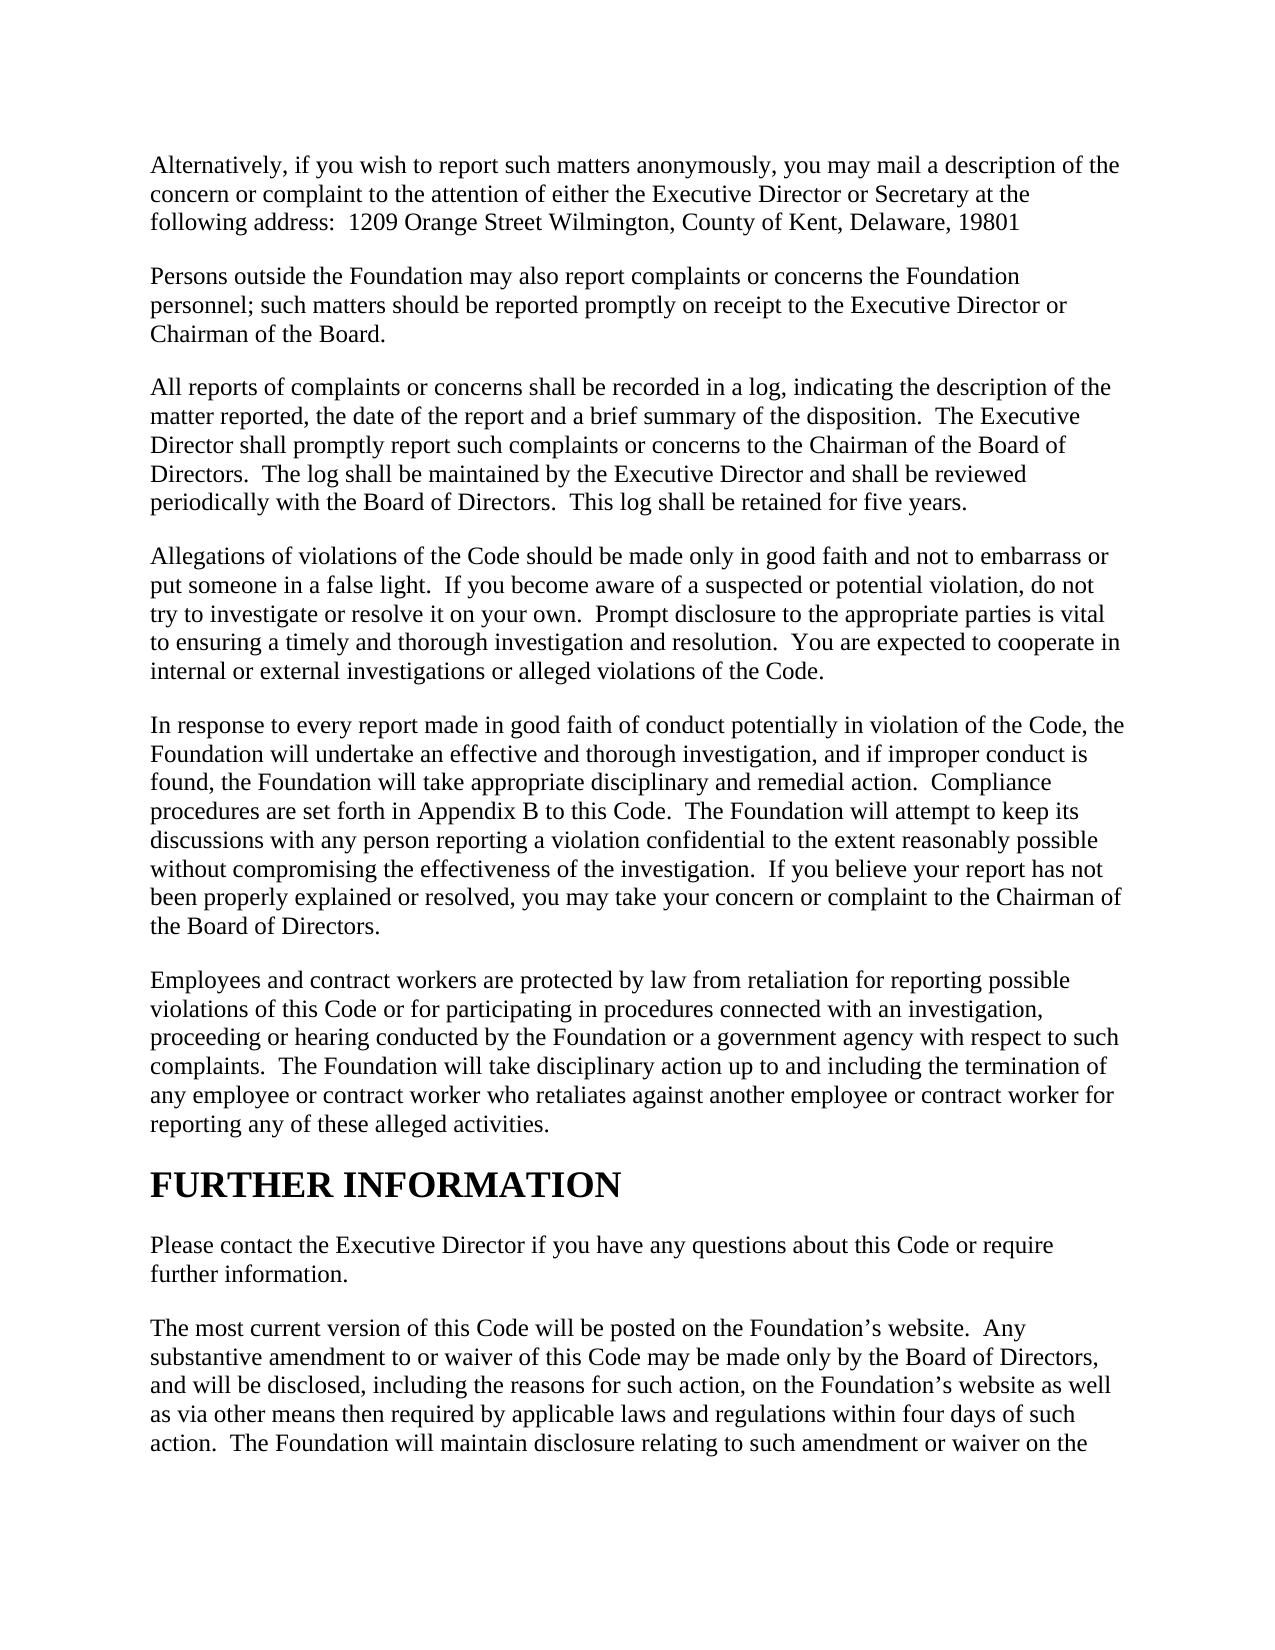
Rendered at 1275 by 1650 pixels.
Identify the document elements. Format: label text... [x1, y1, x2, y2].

text Persons outside the Foundation may also report complaints or concerns the Foundation personnel; such matters should be reported promptly on receipt to the Executive Director or Chairman of the Board. [150, 261, 1125, 347]
text In response to every report made in good faith of conduct potentially in violation of the Code, the Foundation will undertake an effective and thorough investigation, and if improper conduct is found, the Foundation will take appropriate disciplinary and remedial action. Compliance procedures are set forth in Appendix B to this Code. The Foundation will attempt to keep its discussions with any person reporting a violation confidential to the extent reasonably possible without compromising the effectiveness of the investigation. If you believe your report has not been properly explained or resolved, you may take your concern or complaint to the Chairman of the Board of Directors. [150, 710, 1125, 940]
text Employees and contract workers are protected by law from retaliation for reporting possible violations of this Code or for participating in procedures connected with an investigation, proceeding or hearing conducted by the Foundation or a government agency with respect to such complaints. The Foundation will take disciplinary action up to and including the termination of any employee or contract worker who retaliates against another employee or contract worker for reporting any of these alleged activities. [150, 965, 1125, 1137]
text FURTHER INFORMATION [150, 1162, 1125, 1206]
text Please contact the Executive Director if you have any questions about this Code or require further information. [150, 1231, 1125, 1288]
text Alternatively, if you wish to report such matters anonymously, you may mail a description of the concern or complaint to the attention of either the Executive Director or Secretary at the following address: 1209 Orange Street Wilmington, County of Kent, Delaware, 19801 [150, 150, 1125, 236]
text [150, 1313, 1125, 1457]
text Allegations of violations of the Code should be made only in good faith and not to embarrass or put someone in a false light. If you become aware of a suspected or potential violation, do not try to investigate or resolve it on your own. Prompt disclosure to the appropriate parties is vital to ensuring a timely and thorough investigation and resolution. You are expected to cooperate in internal or external investigations or alleged violations of the Code. [150, 541, 1125, 685]
text All reports of complaints or concerns shall be recorded in a log, indicating the description of the matter reported, the date of the report and a brief summary of the disposition. The Executive Director shall promptly report such complaints or concerns to the Chairman of the Board of Directors. The log shall be maintained by the Executive Director and shall be reviewed periodically with the Board of Directors. This log shall be retained for five years. [150, 372, 1125, 516]
